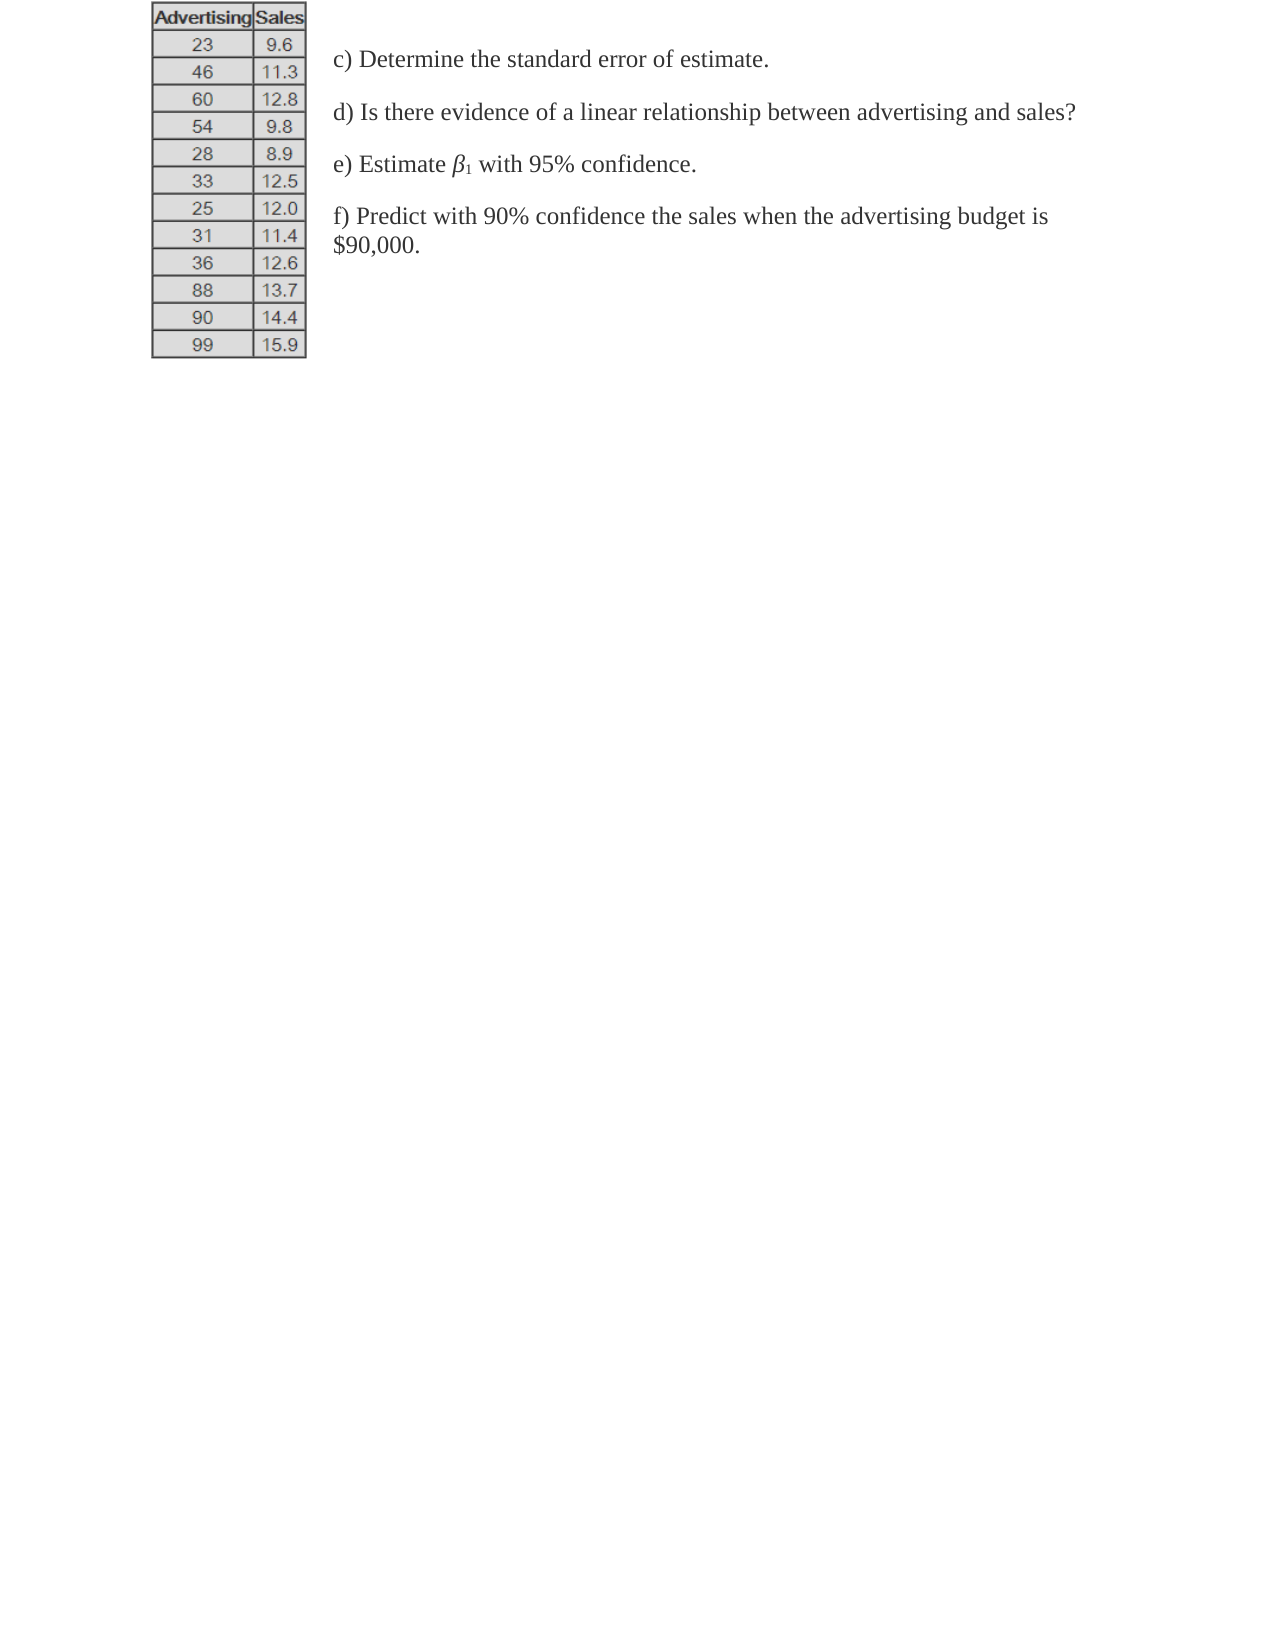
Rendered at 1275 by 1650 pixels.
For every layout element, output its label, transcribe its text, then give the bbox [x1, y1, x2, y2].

text c) Determine the standard error of estimate. [314, 44, 1125, 73]
text f) Predict with 90% confidence the sales when the advertising budget is $90,000. [314, 201, 1125, 258]
text d) Is there evidence of a linear relationship between advertising and sales? [314, 97, 1125, 125]
text e) Estimate β1 with 95% confidence. [314, 149, 1125, 177]
